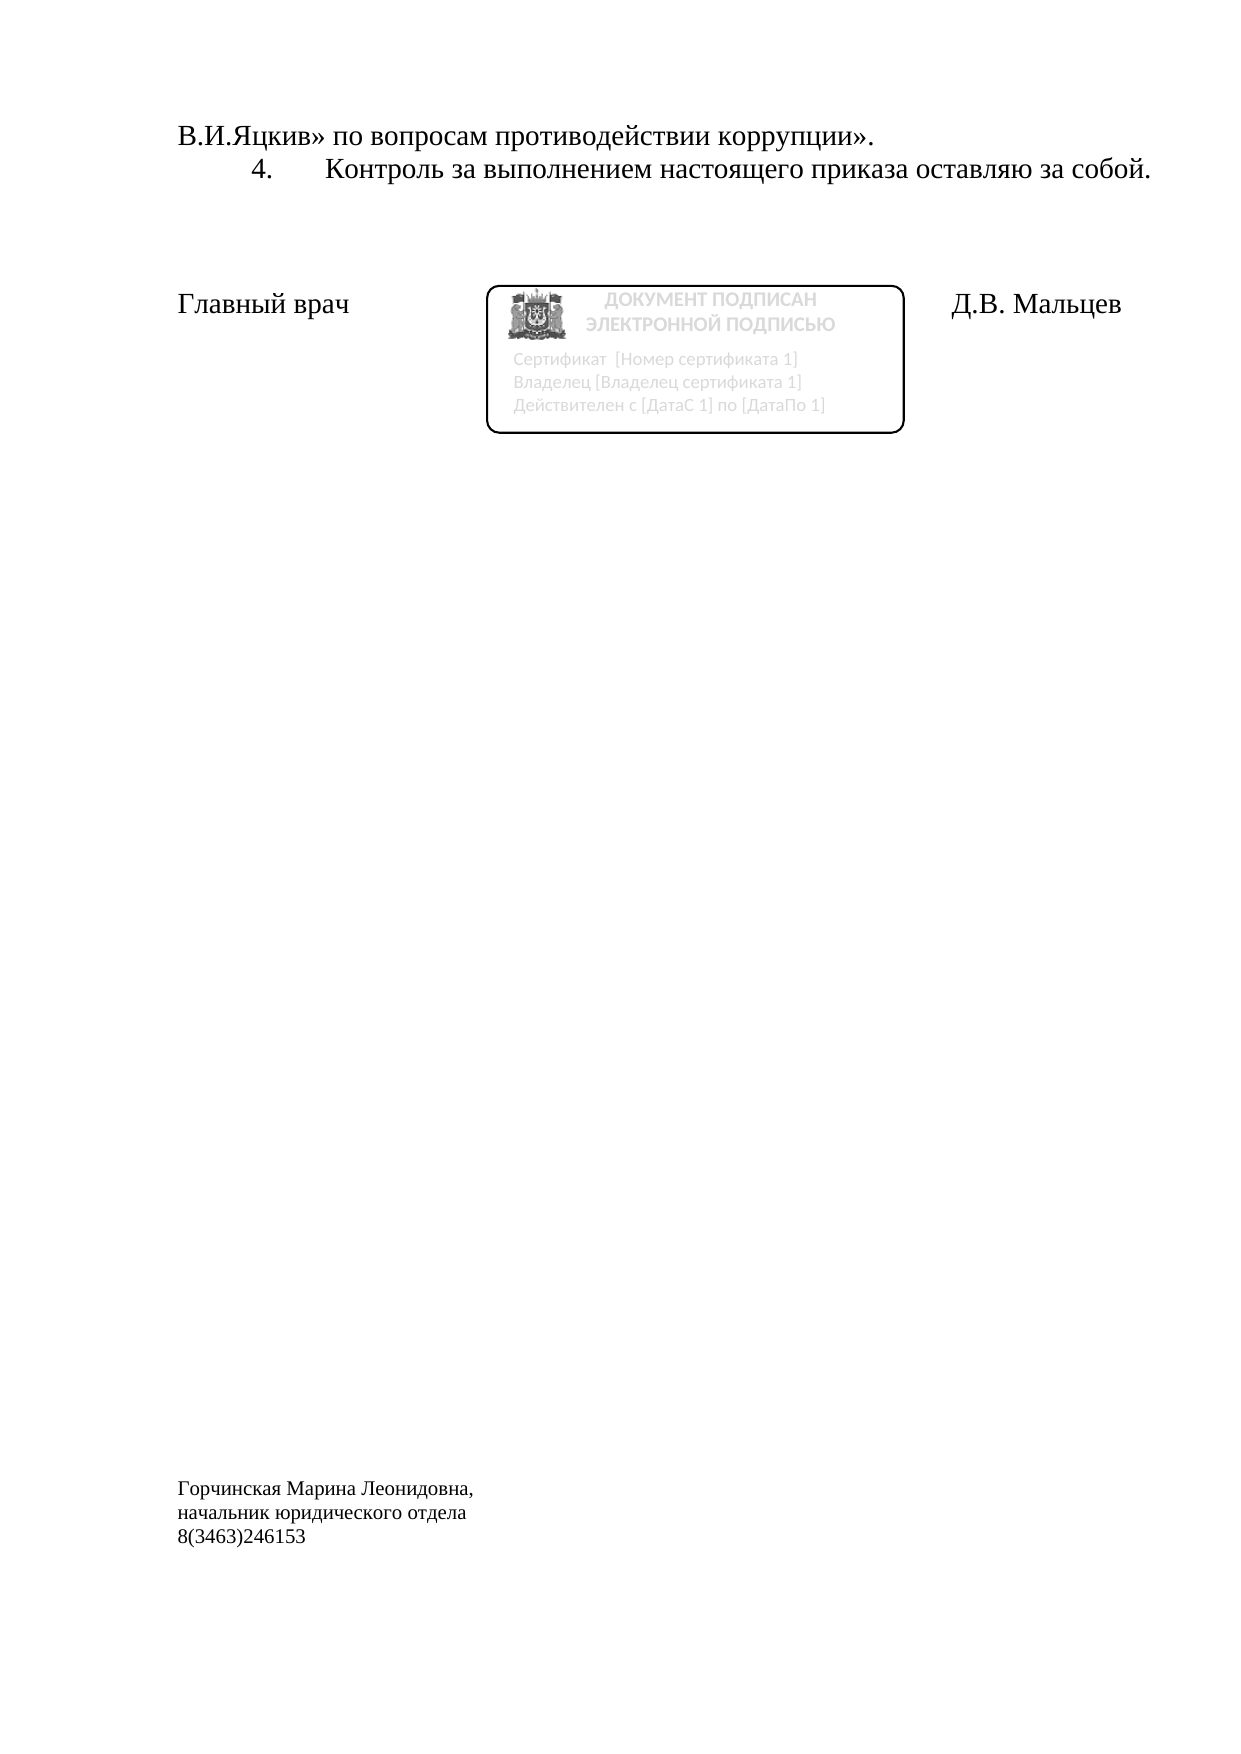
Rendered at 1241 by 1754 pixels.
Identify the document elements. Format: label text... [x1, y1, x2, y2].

table_header Главный врач [171, 286, 507, 436]
table_header ДОКУМЕНТ ПОДПИСАН ЭЛЕКТРОННОЙ ПОДПИСЬЮ Сертификат [Номер сертификата 1] Владелец [Владелец сертификата 1] Действителен с [ДатаС 1] по [ДатаПо 1] [507, 286, 914, 436]
text Горчинская Марина Леонидовна, [177, 1476, 1181, 1500]
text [177, 118, 1181, 152]
text начальник юридического отдела [177, 1500, 1181, 1524]
text 4. Контроль за выполнением настоящего приказа оставляю за собой. [177, 152, 1181, 185]
text 8(3463)246153 [177, 1524, 1181, 1548]
table_header Д.В. Мальцев [914, 286, 1127, 436]
